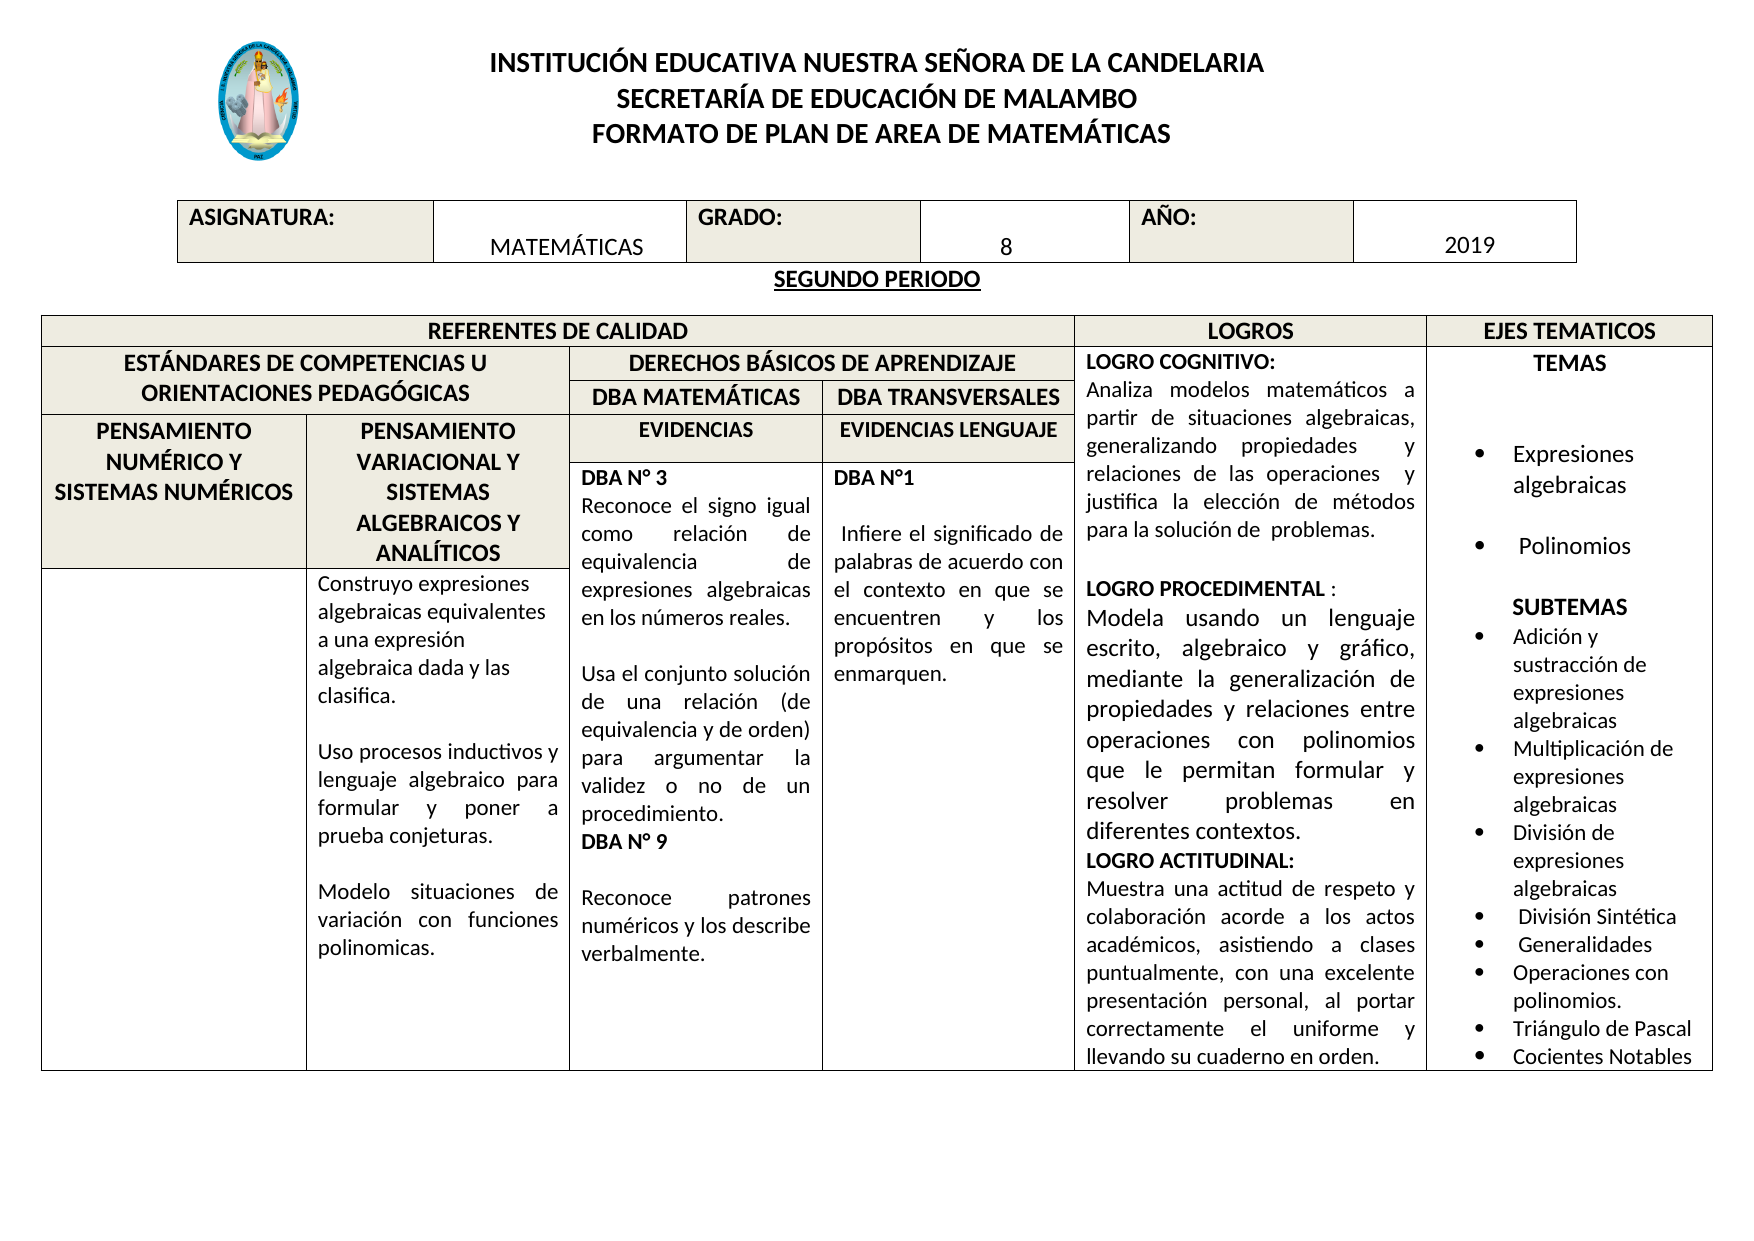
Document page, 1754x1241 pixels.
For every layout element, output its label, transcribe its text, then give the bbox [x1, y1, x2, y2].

table_header ASIGNATURA: [178, 201, 433, 262]
table_header MATEMÁTICAS [434, 201, 686, 262]
table_cell ESTÁNDARES DE COMPETENCIAS U ORIENTACIONES PEDAGÓGICAS [42, 347, 569, 414]
table_cell EVIDENCIAS [570, 415, 822, 462]
table_header LOGROS [1075, 316, 1426, 346]
table_header EJES TEMATICOS [1427, 316, 1712, 346]
table_cell PENSAMIENTO VARIACIONAL Y SISTEMAS ALGEBRAICOS Y ANALÍTICOS [307, 415, 569, 568]
text SEGUNDO PERIODO [177, 263, 1577, 294]
table_cell DBA N° 3 Reconoce el signo igual como relación de equivalencia de expresiones algebraicas en los números reales. Usa el conjunto solución de una relación (de equivalencia y de orden) para argumentar la validez o no de un procedimiento. DBA N° 9 Reconoce patrones numéricos y los describe verbalmente. [570, 463, 822, 1070]
table_cell Construyo expresiones algebraicas equivalentes a una expresión algebraica dada y las clasifica. Uso procesos inductivos y lenguaje algebraico para formular y poner a prueba conjeturas. Modelo situaciones de variación con funciones polinomicas. [307, 569, 569, 1070]
table_cell LOGRO COGNITIVO: Analiza modelos matemáticos a partir de situaciones algebraicas, generalizando propiedades y relaciones de las operaciones y justifica la elección de métodos para la solución de problemas. LOGRO PROCEDIMENTAL : Modela usando un lenguaje escrito, algebraico y gráfico, mediante la generalización de propiedades y relaciones entre operaciones con polinomios que le permitan formular y resolver problemas en diferentes contextos. LOGRO ACTITUDINAL: Muestra una actitud de respeto y colaboración acorde a los actos académicos, asistiendo a clases puntualmente, con una excelente presentación personal, al portar correctamente el uniforme y llevando su cuaderno en orden. [1075, 347, 1426, 1070]
picture [212, 41, 305, 166]
table_cell DERECHOS BÁSICOS DE APRENDIZAJE [570, 347, 1074, 380]
picture [226, 49, 291, 152]
table_cell EVIDENCIAS LENGUAJE [823, 415, 1074, 462]
table_cell DBA MATEMÁTICAS [570, 381, 822, 414]
table_header AÑO: [1130, 201, 1353, 262]
table_cell TEMAS Expresiones algebraicas Polinomios SUBTEMAS Adición y sustracción de expresiones algebraicas Multiplicación de expresiones algebraicas División de expresiones algebraicas División Sintética Generalidades Operaciones con polinomios. Triángulo de Pascal Cocientes Notables [1427, 347, 1712, 1070]
table_header REFERENTES DE CALIDAD [42, 316, 1074, 346]
table_cell DBA TRANSVERSALES [823, 381, 1074, 414]
table_header GRADO: [687, 201, 920, 262]
table_cell [42, 569, 306, 1070]
table_cell PENSAMIENTO NUMÉRICO Y SISTEMAS NUMÉRICOS [42, 415, 306, 568]
table_header 8 [921, 201, 1129, 262]
table_header 2019 [1354, 201, 1576, 262]
table_cell DBA N°1 Infiere el significado de palabras de acuerdo con el contexto en que se encuentren y los propósitos en que se enmarquen. [823, 463, 1074, 1070]
